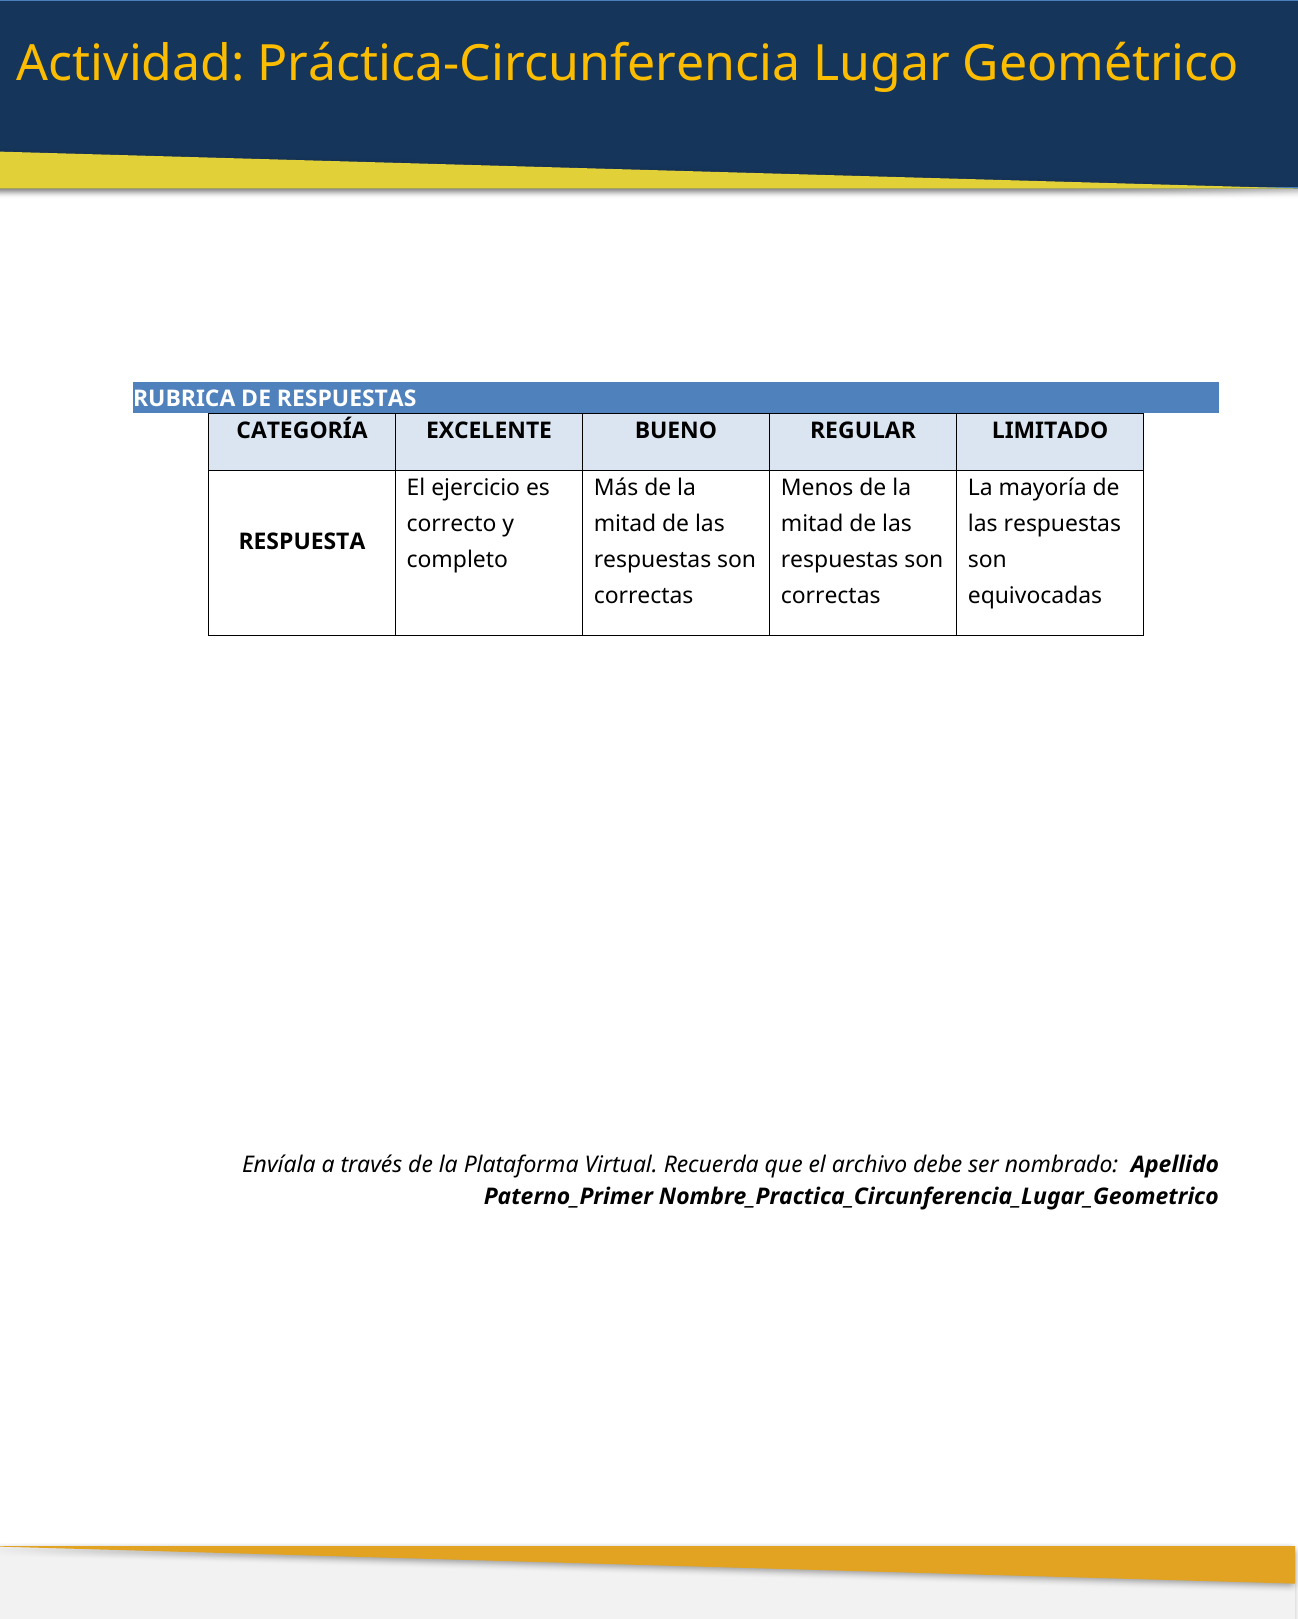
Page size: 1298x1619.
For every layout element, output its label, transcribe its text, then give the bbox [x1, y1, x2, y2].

table_header BUENO [583, 414, 769, 470]
table_header REGULAR [770, 414, 956, 470]
table_cell Menos de la mitad de las respuestas son correctas [770, 471, 956, 635]
table_header EXCELENTE [396, 414, 582, 470]
table_header LIMITADO [957, 414, 1143, 470]
table_cell El ejercicio es correcto y completo [396, 471, 582, 635]
text RUBRICA DE Respuestas [133, 382, 1219, 413]
table_cell La mayoría de las respuestas son equivocadas [957, 471, 1143, 635]
text Envíala a través de la Plataforma Virtual. Recuerda que el archivo debe ser nombrado: Apellido Paterno_Primer Nombre_Practica_Circunferencia_Lugar_Geometrico [133, 1148, 1219, 1211]
table_cell Más de la mitad de las respuestas son correctas [583, 471, 769, 635]
table_header CATEGORÍA [209, 414, 395, 470]
table_cell RESPUESTA [209, 471, 395, 635]
